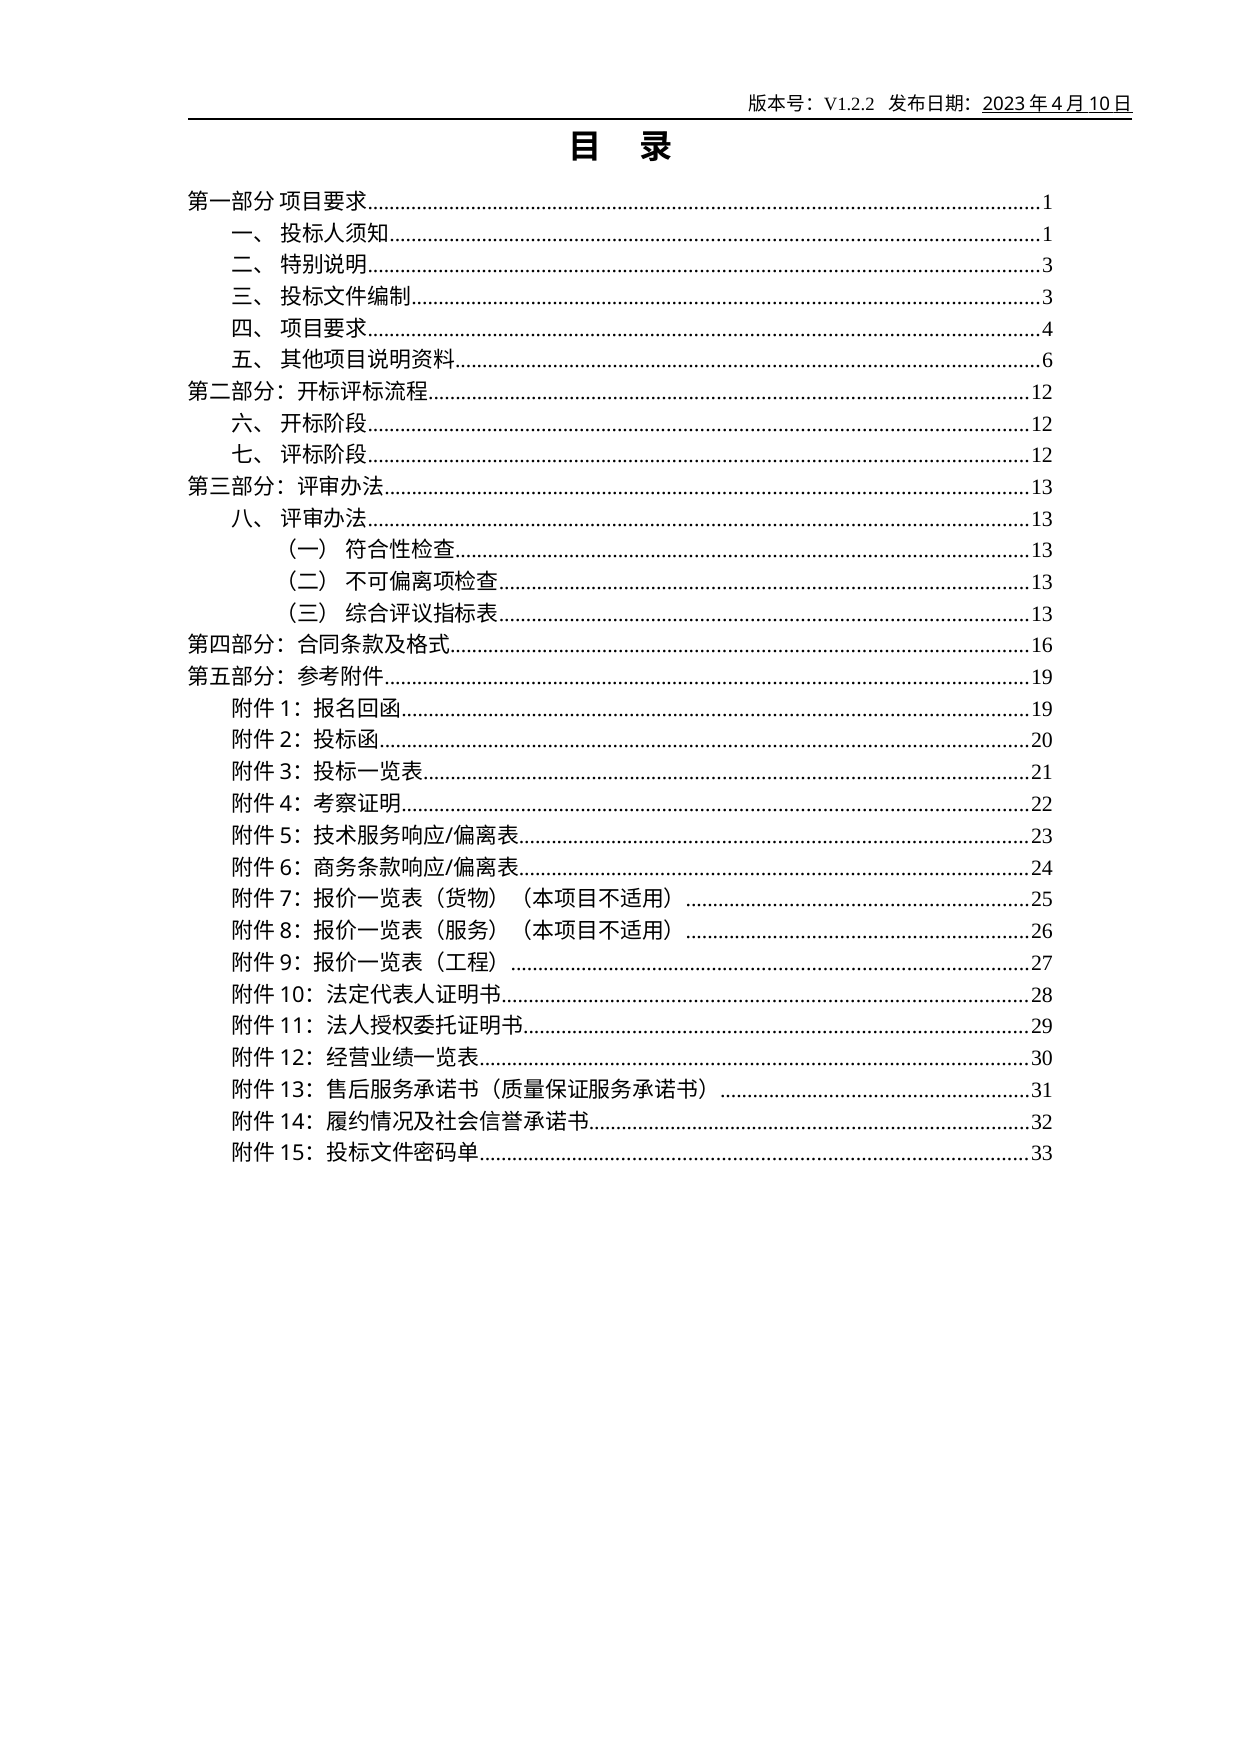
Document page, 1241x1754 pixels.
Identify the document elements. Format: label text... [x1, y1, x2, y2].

text 七、 评标阶段 12 [231, 437, 1053, 469]
text 第四部分：合同条款及格式 16 [187, 627, 1053, 659]
text 附件10：法定代表人证明书 28 [231, 977, 1053, 1008]
text 四、 项目要求 4 [231, 311, 1053, 342]
text 目 录 [187, 119, 1053, 168]
text 附件3：投标一览表 21 [231, 754, 1053, 786]
text 第三部分：评审办法 13 [187, 469, 1053, 501]
text 附件7：报价一览表（货物）（本项目不适用） 25 [231, 881, 1053, 913]
text 附件5：技术服务响应/偏离表 23 [231, 818, 1053, 849]
text 二、 特别说明 3 [231, 247, 1053, 279]
text 第二部分：开标评标流程 12 [187, 374, 1053, 406]
text 附件4：考察证明 22 [231, 786, 1053, 818]
text 附件2：投标函 20 [231, 722, 1053, 754]
text 第五部分：参考附件 19 [187, 659, 1053, 691]
text 五、 其他项目说明资料 6 [231, 342, 1053, 374]
text 附件8：报价一览表（服务）（本项目不适用） 26 [231, 913, 1053, 945]
text 八、 评审办法 13 [231, 501, 1053, 532]
text （二） 不可偏离项检查 13 [275, 564, 1053, 596]
text 附件14：履约情况及社会信誉承诺书 32 [231, 1104, 1053, 1135]
text 第一部分 项目要求 1 [187, 184, 1053, 216]
text （三） 综合评议指标表 13 [275, 596, 1053, 627]
text 附件15：投标文件密码单 33 [231, 1135, 1053, 1167]
text 附件9：报价一览表（工程） 27 [231, 945, 1053, 977]
text 一、 投标人须知 1 [231, 216, 1053, 247]
text 六、 开标阶段 12 [231, 406, 1053, 437]
text 附件1：报名回函 19 [231, 691, 1053, 722]
text （一） 符合性检查 13 [275, 532, 1053, 564]
text 附件13：售后服务承诺书（质量保证服务承诺书） 31 [231, 1072, 1053, 1104]
text 附件11：法人授权委托证明书 29 [231, 1008, 1053, 1040]
text 附件12：经营业绩一览表 30 [231, 1040, 1053, 1072]
text 三、 投标文件编制 3 [231, 279, 1053, 311]
text 附件6：商务条款响应/偏离表 24 [231, 849, 1053, 881]
